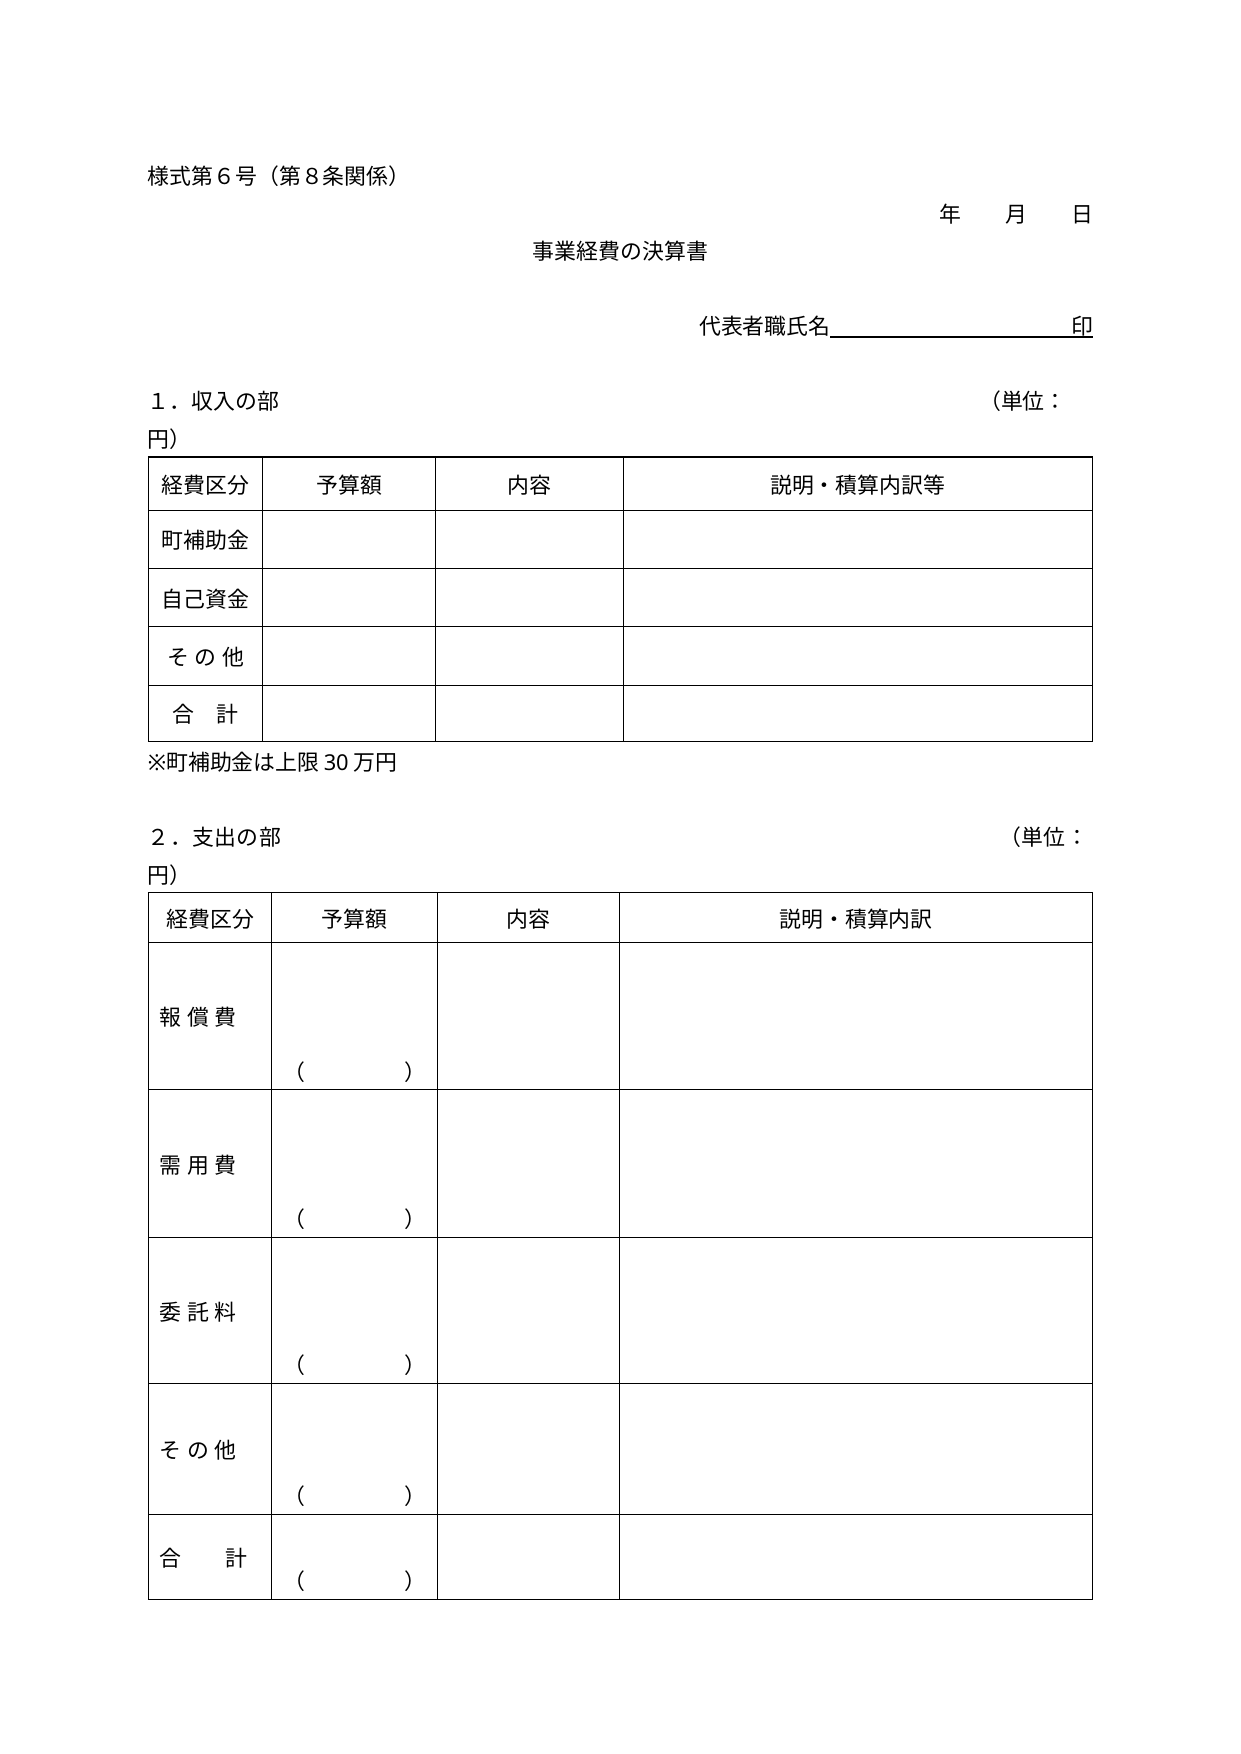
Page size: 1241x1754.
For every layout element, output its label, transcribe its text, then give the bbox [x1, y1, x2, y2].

table_cell [436, 511, 623, 568]
text 事業経費の決算書 [148, 231, 1092, 269]
table_cell [438, 1090, 619, 1237]
table_cell [620, 1515, 1092, 1598]
table_cell [624, 569, 1092, 626]
table_cell [149, 1238, 271, 1383]
table_cell [624, 627, 1092, 684]
table_header [272, 893, 437, 942]
table_cell [149, 943, 271, 1089]
table_cell [272, 943, 437, 1089]
table_header [438, 893, 619, 942]
table_header [436, 458, 623, 510]
table_cell [438, 943, 619, 1089]
table_cell [149, 1515, 271, 1598]
table_cell [149, 569, 262, 626]
table_cell [149, 627, 262, 684]
table_header [620, 893, 1092, 942]
table_cell [272, 1384, 437, 1514]
table_cell [436, 686, 623, 741]
table_cell [263, 569, 435, 626]
text 代表者職氏名 印 [148, 306, 1092, 344]
table_cell [149, 1384, 271, 1514]
table_cell [149, 1090, 271, 1237]
table_cell [149, 511, 262, 568]
table_cell [272, 1090, 437, 1237]
table_cell [272, 1515, 437, 1598]
table_cell [272, 1238, 437, 1383]
table_header [149, 458, 262, 510]
table_cell [620, 1238, 1092, 1383]
table_cell [263, 627, 435, 684]
table_header [149, 893, 271, 942]
table_cell [438, 1238, 619, 1383]
table_cell [620, 943, 1092, 1089]
table_cell [263, 511, 435, 568]
table_cell [436, 569, 623, 626]
table_cell [436, 627, 623, 684]
text 様式第６号（第８条関係） [148, 156, 1092, 194]
table_cell [263, 686, 435, 741]
table_cell [620, 1090, 1092, 1237]
table_cell [624, 511, 1092, 568]
table_cell [438, 1515, 619, 1598]
table_cell [149, 686, 262, 741]
table_cell [620, 1384, 1092, 1514]
text 年 月 日 [148, 194, 1092, 231]
table_cell [438, 1384, 619, 1514]
table_header [624, 458, 1092, 510]
table_cell [624, 686, 1092, 741]
table_header [263, 458, 435, 510]
